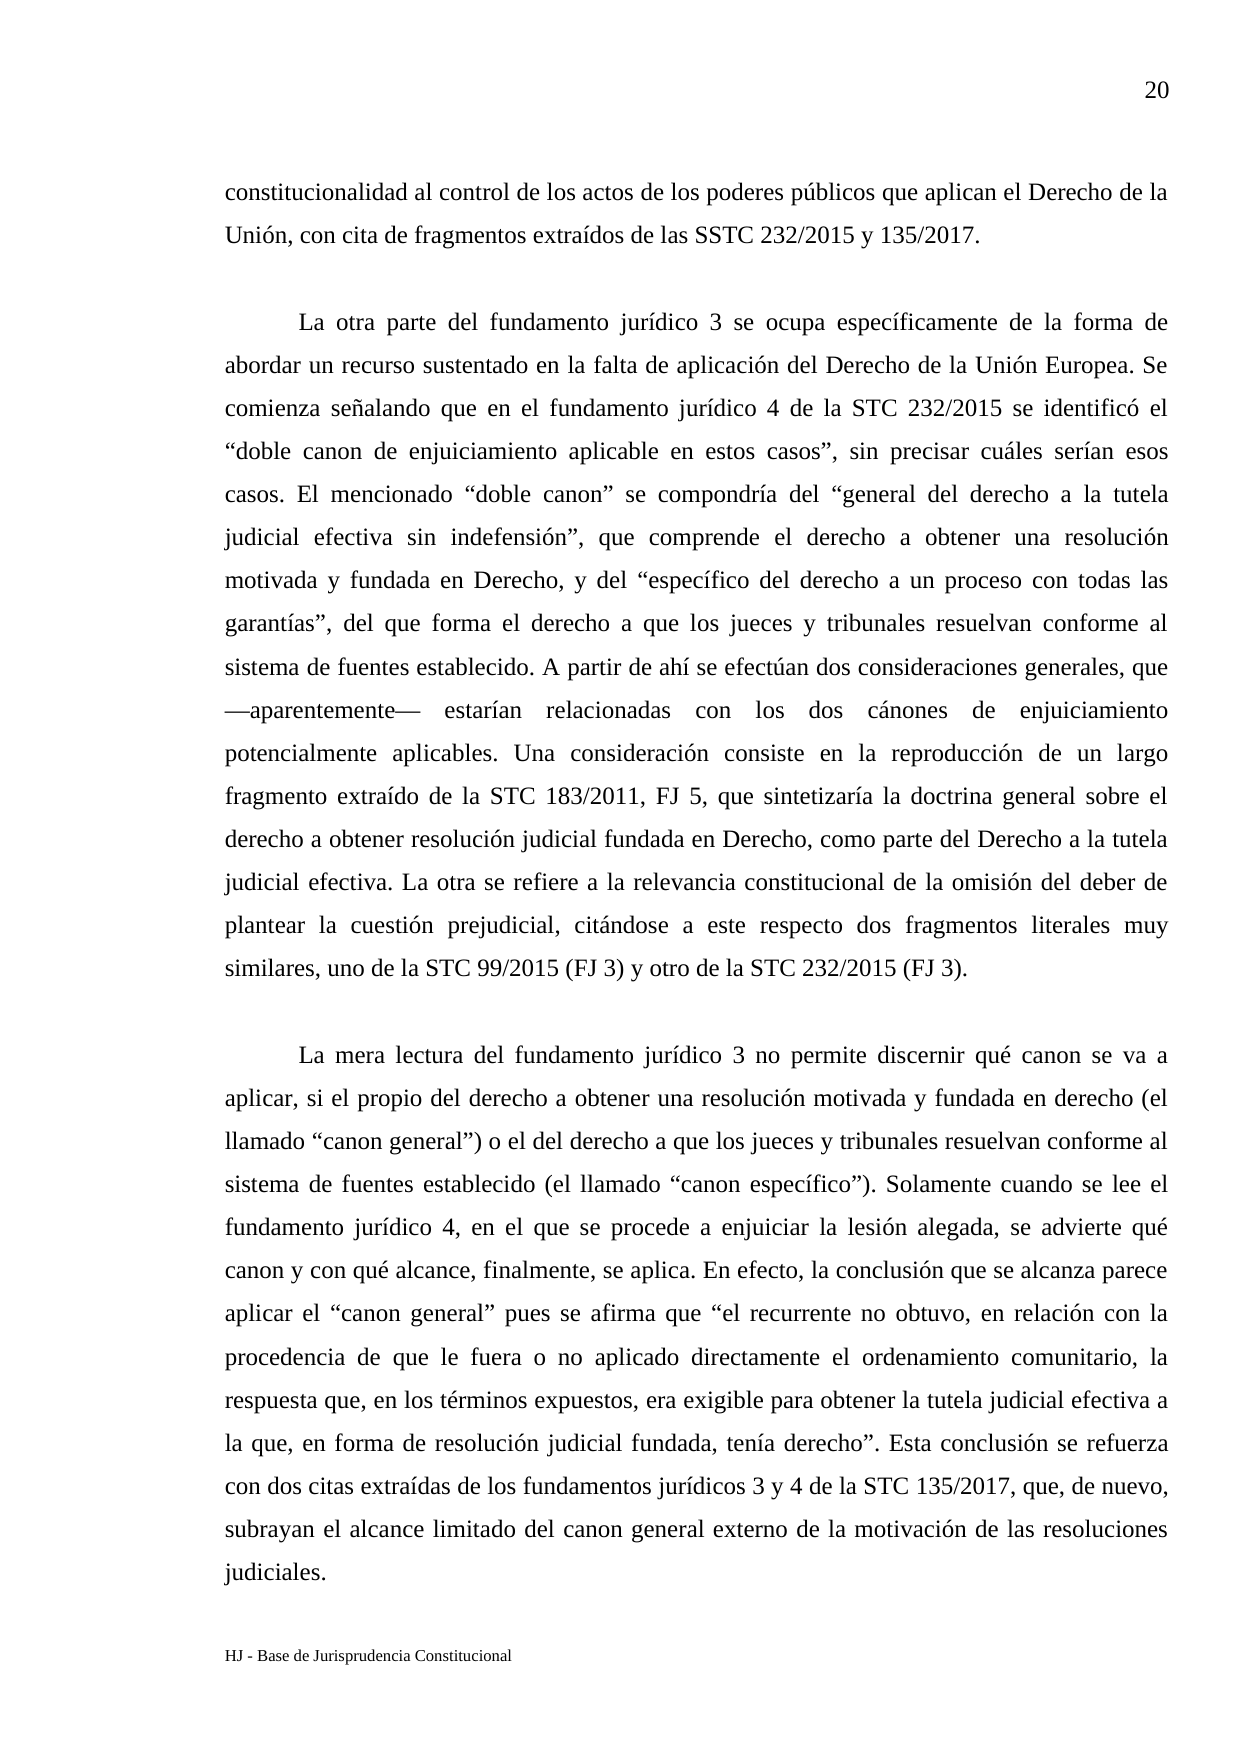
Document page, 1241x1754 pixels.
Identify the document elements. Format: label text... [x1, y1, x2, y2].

text La mera lectura del fundamento jurídico 3 no permite discernir qué canon se va a aplicar, si el propio del derecho a obtener una resolución motivada y fundada en derecho (el llamado “canon general”) o el del derecho a que los jueces y tribunales resuelvan conforme al sistema de fuentes establecido (el llamado “canon específico”). Solamente cuando se lee el fundamento jurídico 4, en el que se procede a enjuiciar la lesión alegada, se advierte qué canon y con qué alcance, finalmente, se aplica. En efecto, la conclusión que se alcanza parece aplicar el “canon general” pues se afirma que “el recurrente no obtuvo, en relación con la procedencia de que le fuera o no aplicado directamente el ordenamiento comunitario, la respuesta que, en los términos expuestos, era exigible para obtener la tutela judicial efectiva a la que, en forma de resolución judicial fundada, tenía derecho”. Esta conclusión se refuerza con dos citas extraídas de los fundamentos jurídicos 3 y 4 de la STC 135/2017, que, de nuevo, subrayan el alcance limitado del canon general externo de la motivación de las resoluciones judiciales. [224, 1040, 1169, 1586]
text La otra parte del fundamento jurídico 3 se ocupa específicamente de la forma de abordar un recurso sustentado en la falta de aplicación del Derecho de la Unión Europea. Se comienza señalando que en el fundamento jurídico 4 de la STC 232/2015 se identificó el “doble canon de enjuiciamiento aplicable en estos casos”, sin precisar cuáles serían esos casos. El mencionado “doble canon” se compondría del “general del derecho a la tutela judicial efectiva sin indefensión”, que comprende el derecho a obtener una resolución motivada y fundada en Derecho, y del “específico del derecho a un proceso con todas las garantías”, del que forma el derecho a que los jueces y tribunales resuelvan conforme al sistema de fuentes establecido. A partir de ahí se efectúan dos consideraciones generales, que —aparentemente— estarían relacionadas con los dos cánones de enjuiciamiento potencialmente aplicables. Una consideración consiste en la reproducción de un largo fragmento extraído de la STC 183/2011, FJ 5, que sintetizaría la doctrina general sobre el derecho a obtener resolución judicial fundada en Derecho, como parte del Derecho a la tutela judicial efectiva. La otra se refiere a la relevancia constitucional de la omisión del deber de plantear la cuestión prejudicial, citándose a este respecto dos fragmentos literales muy similares, uno de la STC 99/2015 (FJ 3) y otro de la STC 232/2015 (FJ 3). [224, 307, 1169, 982]
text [224, 177, 1169, 249]
